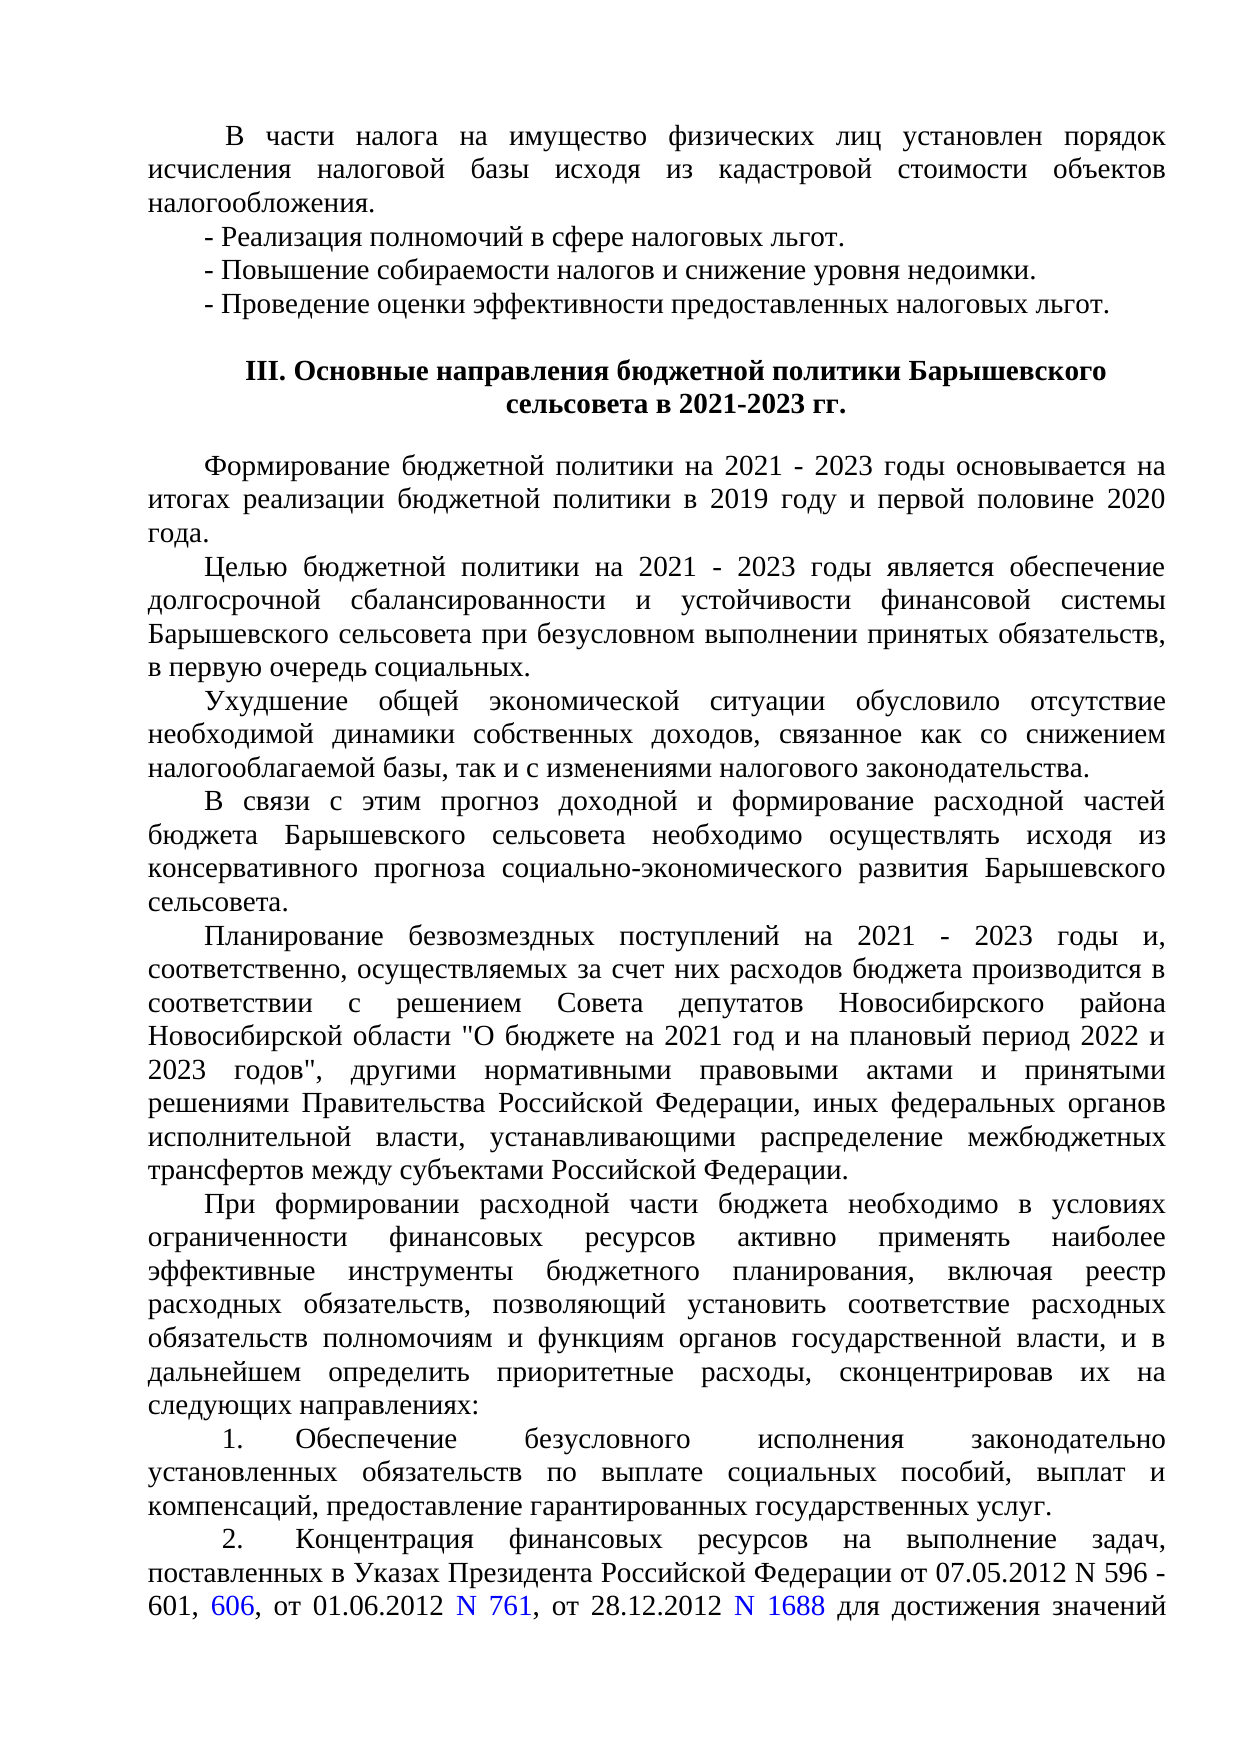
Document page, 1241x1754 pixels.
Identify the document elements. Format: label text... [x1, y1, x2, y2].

text - Проведение оценки эффективности предоставленных налоговых льгот. [148, 286, 1167, 319]
text - Реализация полномочий в сфере налоговых льгот. [148, 219, 1167, 252]
text Ухудшение общей экономической ситуации обусловило отсутствие необходимой динамики собственных доходов, связанное как со снижением налогооблагаемой базы, так и с изменениями налогового законодательства. [148, 683, 1167, 783]
text Целью бюджетной политики на 2021 - 2023 годы является обеспечение долгосрочной сбалансированности и устойчивости финансовой системы Барышевского сельсовета при безусловном выполнении принятых обязательств, в первую очередь социальных. [148, 549, 1167, 683]
text В части налога на имущество физических лиц установлен порядок исчисления налоговой базы исходя из кадастровой стоимости объектов налогообложения. [148, 118, 1167, 219]
text - Повышение собираемости налогов и снижение уровня недоимки. [148, 252, 1167, 286]
text Планирование безвозмездных поступлений на 2021 - 2023 годы и, соответственно, осуществляемых за счет них расходов бюджета производится в соответствии с решением Совета депутатов Новосибирского района Новосибирской области "О бюджете на 2021 год и на плановый период 2022 и 2023 годов", другими нормативными правовыми актами и принятыми решениями Правительства Российской Федерации, иных федеральных органов исполнительной власти, устанавливающими распределение межбюджетных трансфертов между субъектами Российской Федерации. [148, 918, 1167, 1186]
text При формировании расходной части бюджета необходимо в условиях ограниченности финансовых ресурсов активно применять наиболее эффективные инструменты бюджетного планирования, включая реестр расходных обязательств, позволяющий установить соответствие расходных обязательств полномочиям и функциям органов государственной власти, и в дальнейшем определить приоритетные расходы, сконцентрировав их на следующих направлениях: [148, 1186, 1167, 1421]
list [148, 1521, 1167, 1622]
text В связи с этим прогноз доходной и формирование расходной частей бюджета Барышевского сельсовета необходимо осуществлять исходя из консервативного прогноза социально-экономического развития Барышевского сельсовета. [148, 783, 1167, 918]
text III. Основные направления бюджетной политики Барышевского сельсовета в 2021-2023 гг. [185, 353, 1167, 420]
list Обеспечение безусловного исполнения законодательно установленных обязательств по выплате социальных пособий, выплат и компенсаций, предоставление гарантированных государственных услуг. [148, 1421, 1167, 1521]
text Формирование бюджетной политики на 2021 - 2023 годы основывается на итогах реализации бюджетной политики в 2019 году и первой половине 2020 года. [148, 448, 1167, 549]
